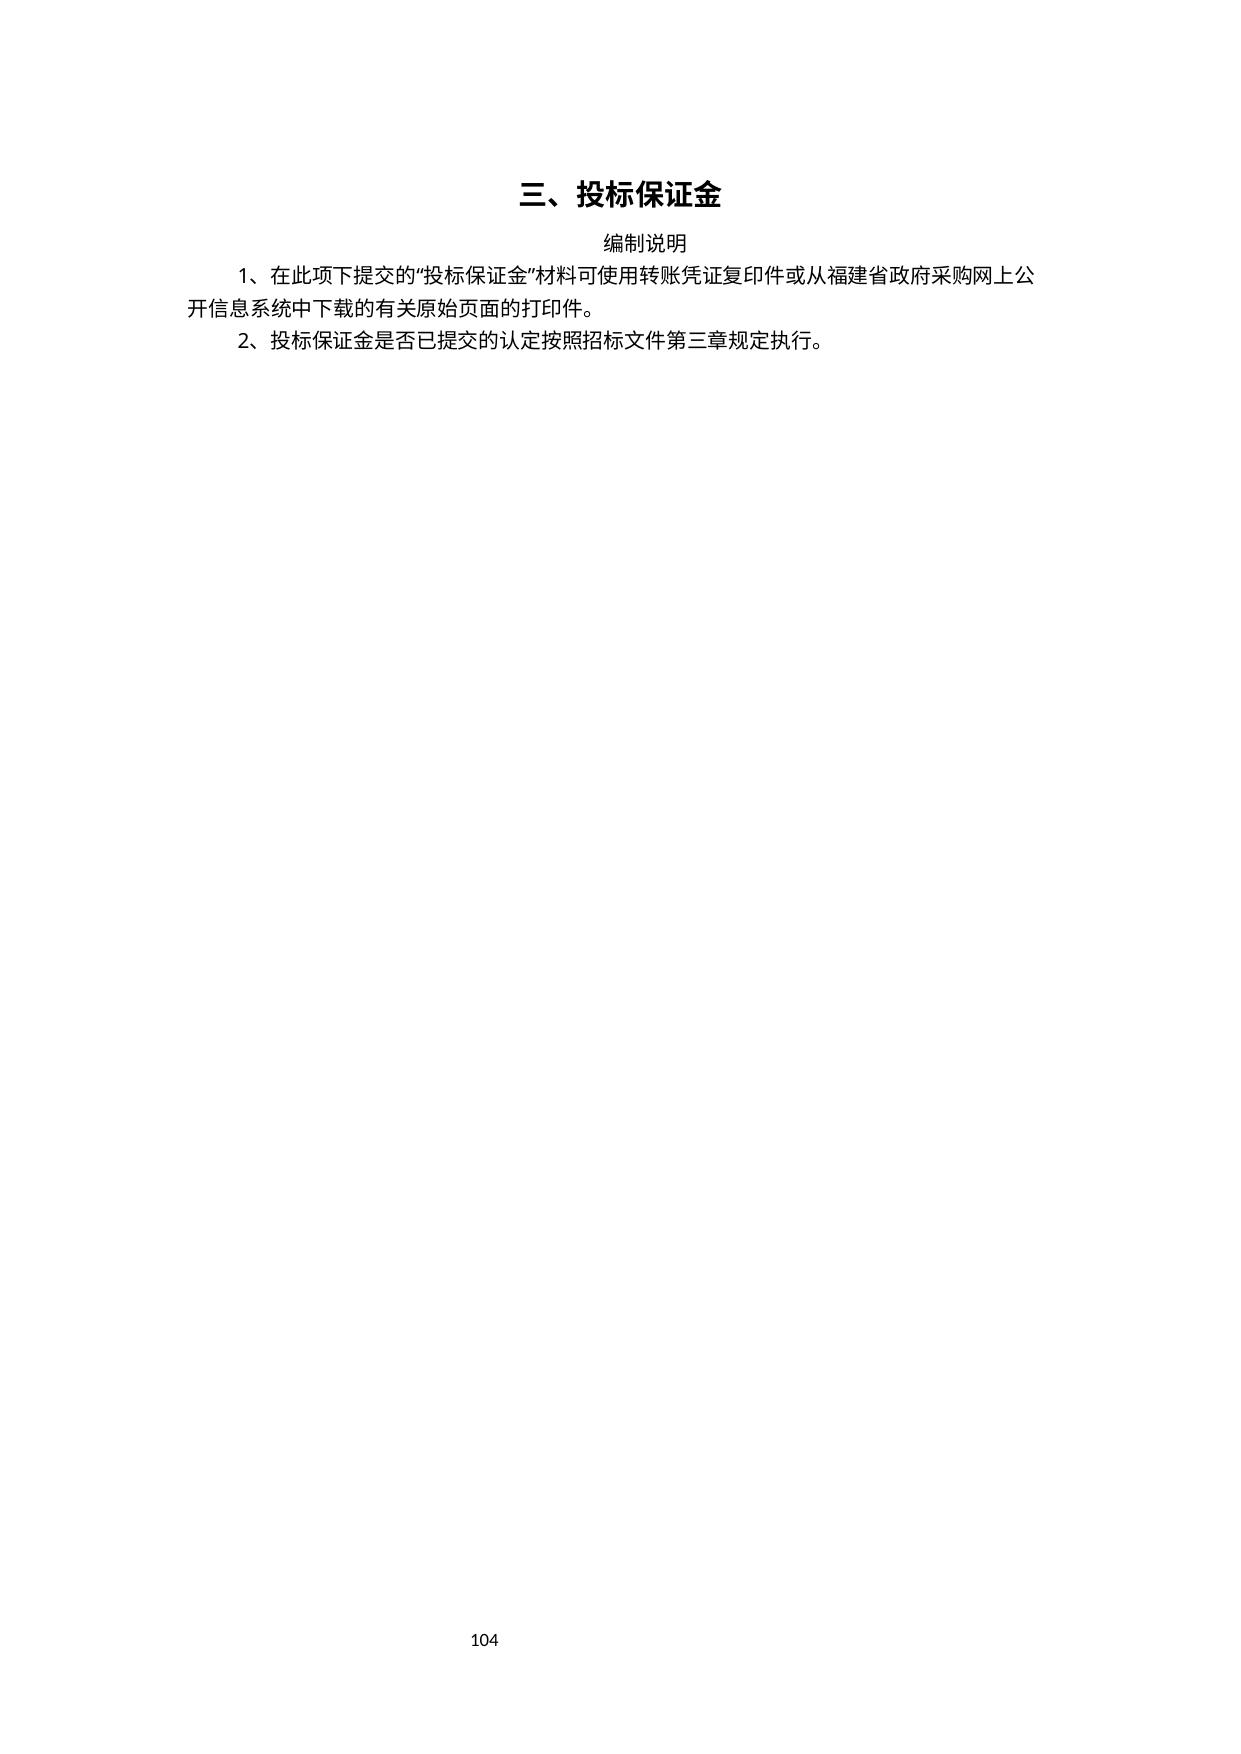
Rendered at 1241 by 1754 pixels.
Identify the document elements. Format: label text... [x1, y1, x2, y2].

text 2、投标保证金是否已提交的认定按照招标文件第三章规定执行。 [187, 324, 1053, 357]
text 三、投标保证金 [187, 162, 1053, 227]
text 编制说明 [187, 227, 1053, 259]
text 1、在此项下提交的“投标保证金”材料可使用转账凭证复印件或从福建省政府采购网上公开信息系统中下载的有关原始页面的打印件。 [187, 259, 1053, 324]
